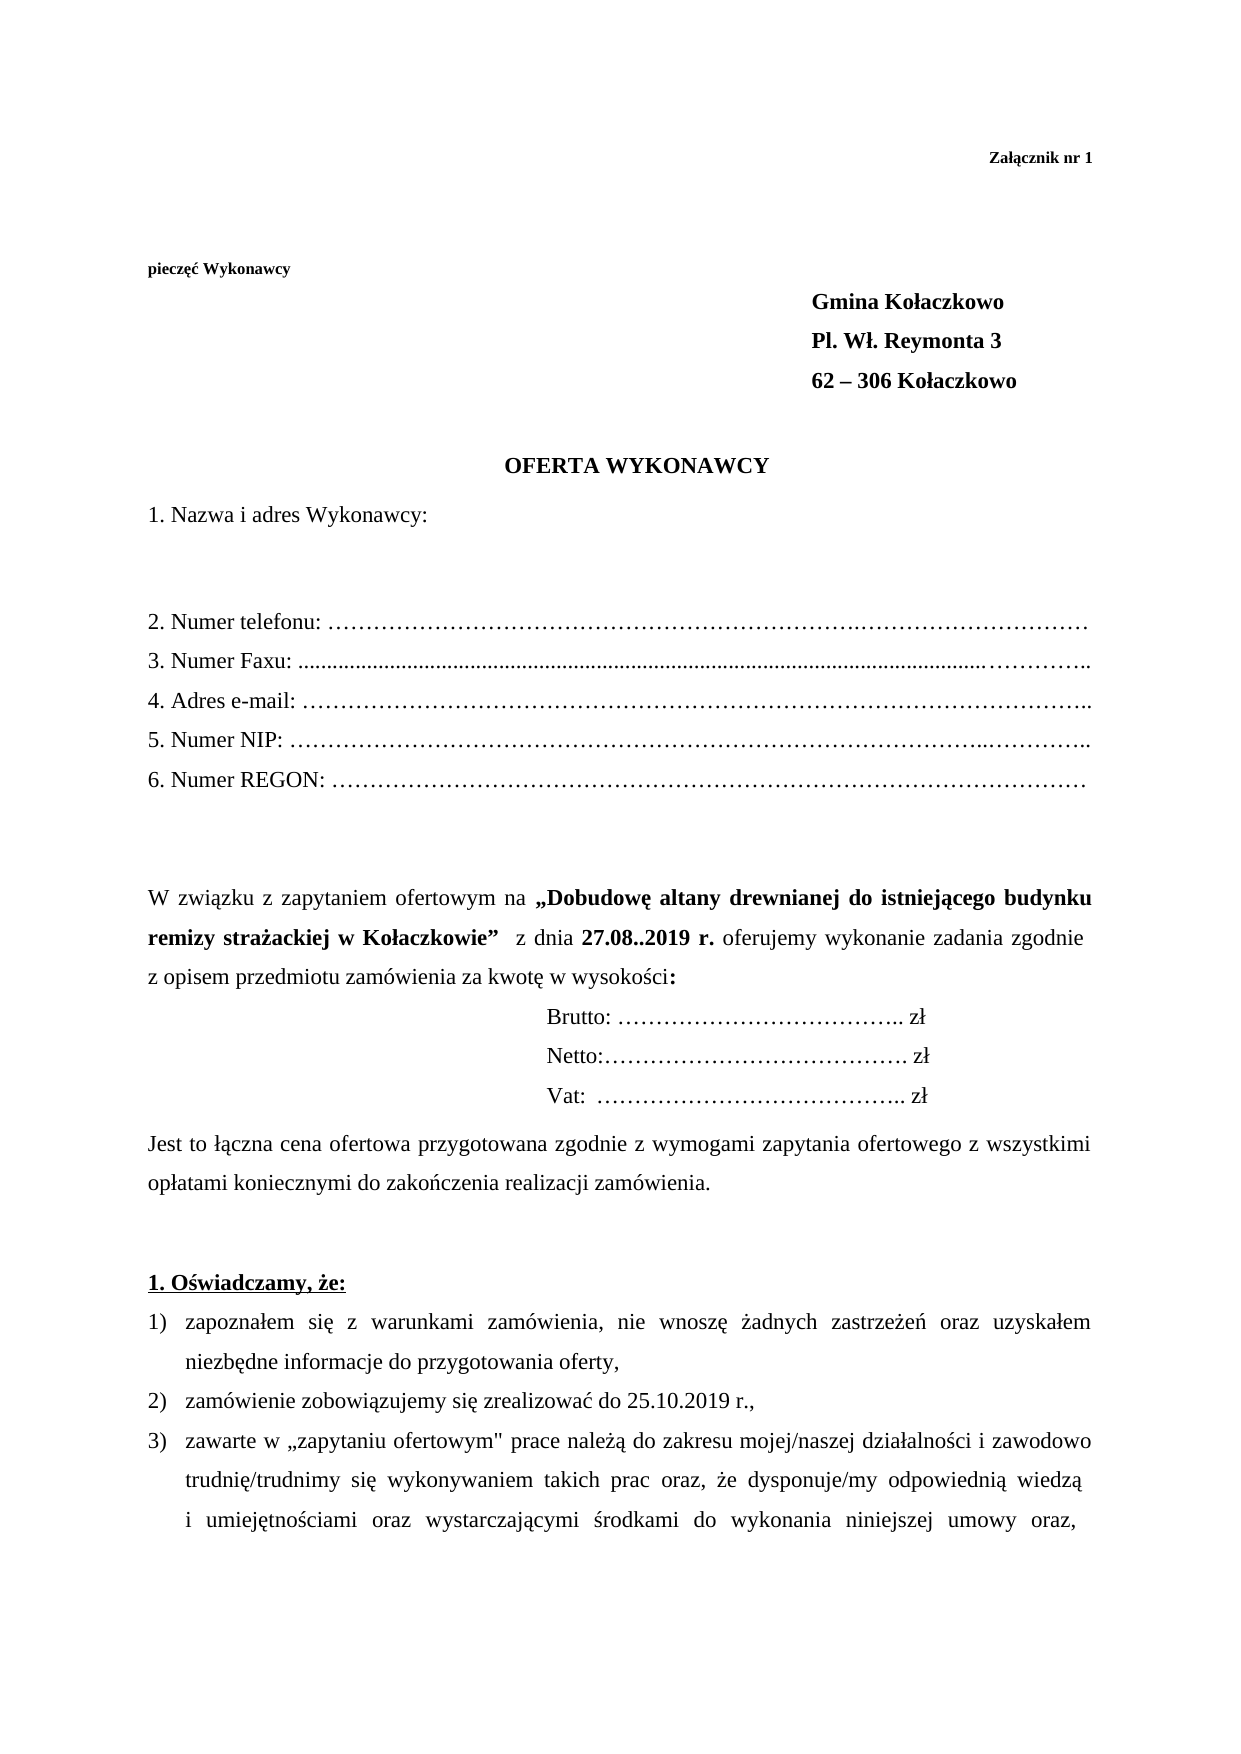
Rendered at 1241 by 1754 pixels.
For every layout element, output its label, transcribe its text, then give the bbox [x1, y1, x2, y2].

list zapoznałem się z warunkami zamówienia, nie wnoszę żadnych zastrzeżeń oraz uzyskałem niezbędne informacje do przygotowania oferty, [148, 1308, 1093, 1374]
text Pl. Wł. Reymonta 3 [738, 327, 1093, 353]
text 62 – 306 Kołaczkowo [738, 367, 1093, 393]
list Numer telefonu: …………………………………………………………….………………………… [148, 608, 1093, 634]
text W związku z zapytaniem ofertowym na „Dobudowę altany drewnianej do istniejącego budynku remizy strażackiej w Kołaczkowie” z dnia 27.08..2019 r. oferujemy wykonanie zadania zgodnie z opisem przedmiotu zamówienia za kwotę w wysokości: [148, 884, 1093, 990]
list Numer NIP: ………………………………………………………………………………..………….. [148, 726, 1093, 753]
text Gmina Kołaczkowo [738, 288, 1093, 314]
text 1. Oświadczamy, że: [148, 1269, 1093, 1295]
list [148, 1427, 1093, 1532]
list zamówienie zobowiązujemy się zrealizować do 25.10.2019 r., [148, 1387, 1093, 1414]
text Jest to łączna cena ofertowa przygotowana zgodnie z wymogami zapytania ofertowego z wszystkimi opłatami koniecznymi do zakończenia realizacji zamówienia. [148, 1130, 1093, 1196]
text Netto:…………………………………. zł [148, 1042, 1093, 1069]
text OFERTA WYKONAWCY [504, 453, 1093, 479]
list Numer Faxu: ………….. [148, 647, 1093, 674]
text Vat: ………………………………….. zł [148, 1082, 1093, 1108]
text 1. Nazwa i adres Wykonawcy: [148, 502, 1093, 528]
list Numer REGON: ……………………………………………………………………………………… [148, 766, 1093, 792]
text Załącznik nr 1 [148, 148, 1093, 167]
list Adres e-mail: ………………………………………………………………………………………….. [148, 687, 1093, 713]
text pieczęć Wykonawcy [148, 259, 1093, 278]
text Brutto: ……………………………….. zł [148, 1003, 1093, 1029]
